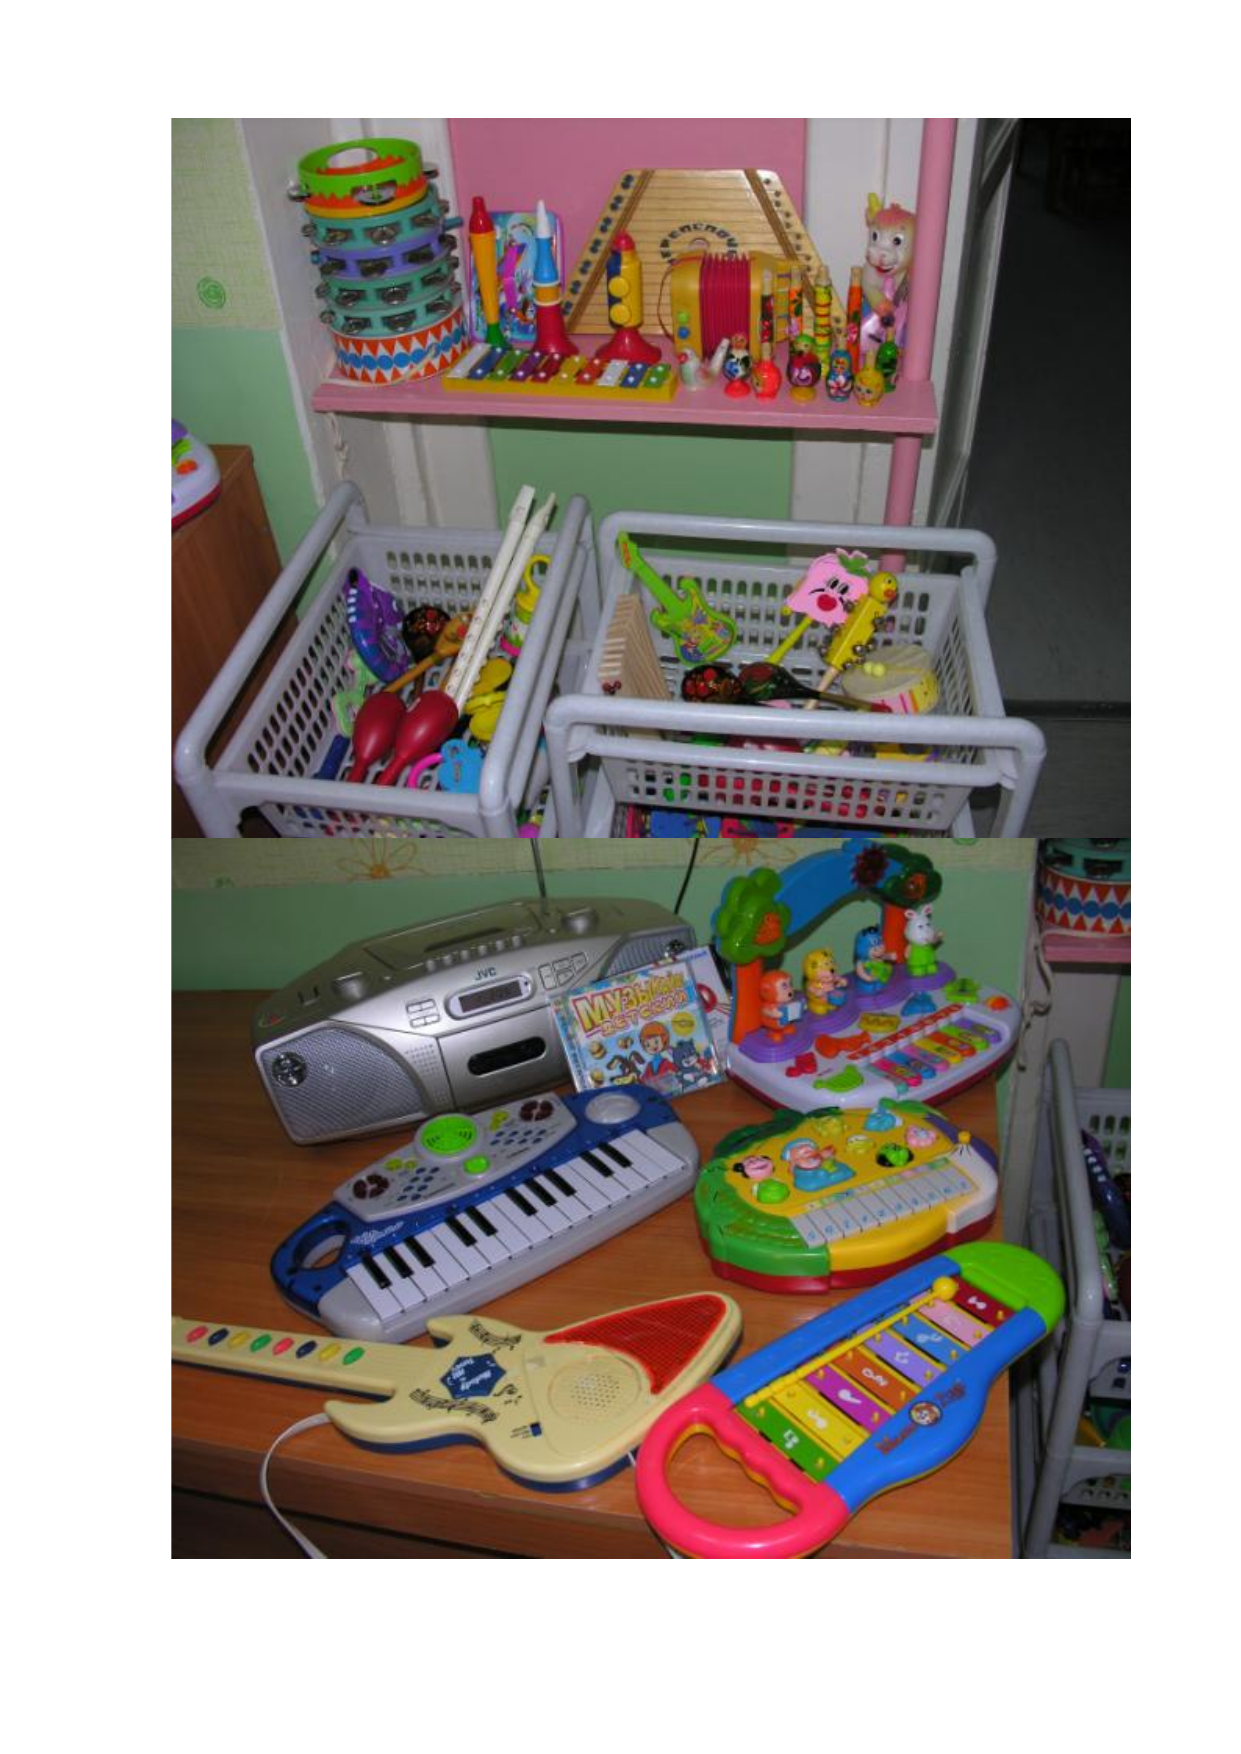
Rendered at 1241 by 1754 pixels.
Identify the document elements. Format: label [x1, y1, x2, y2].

picture [171, 118, 1131, 1559]
